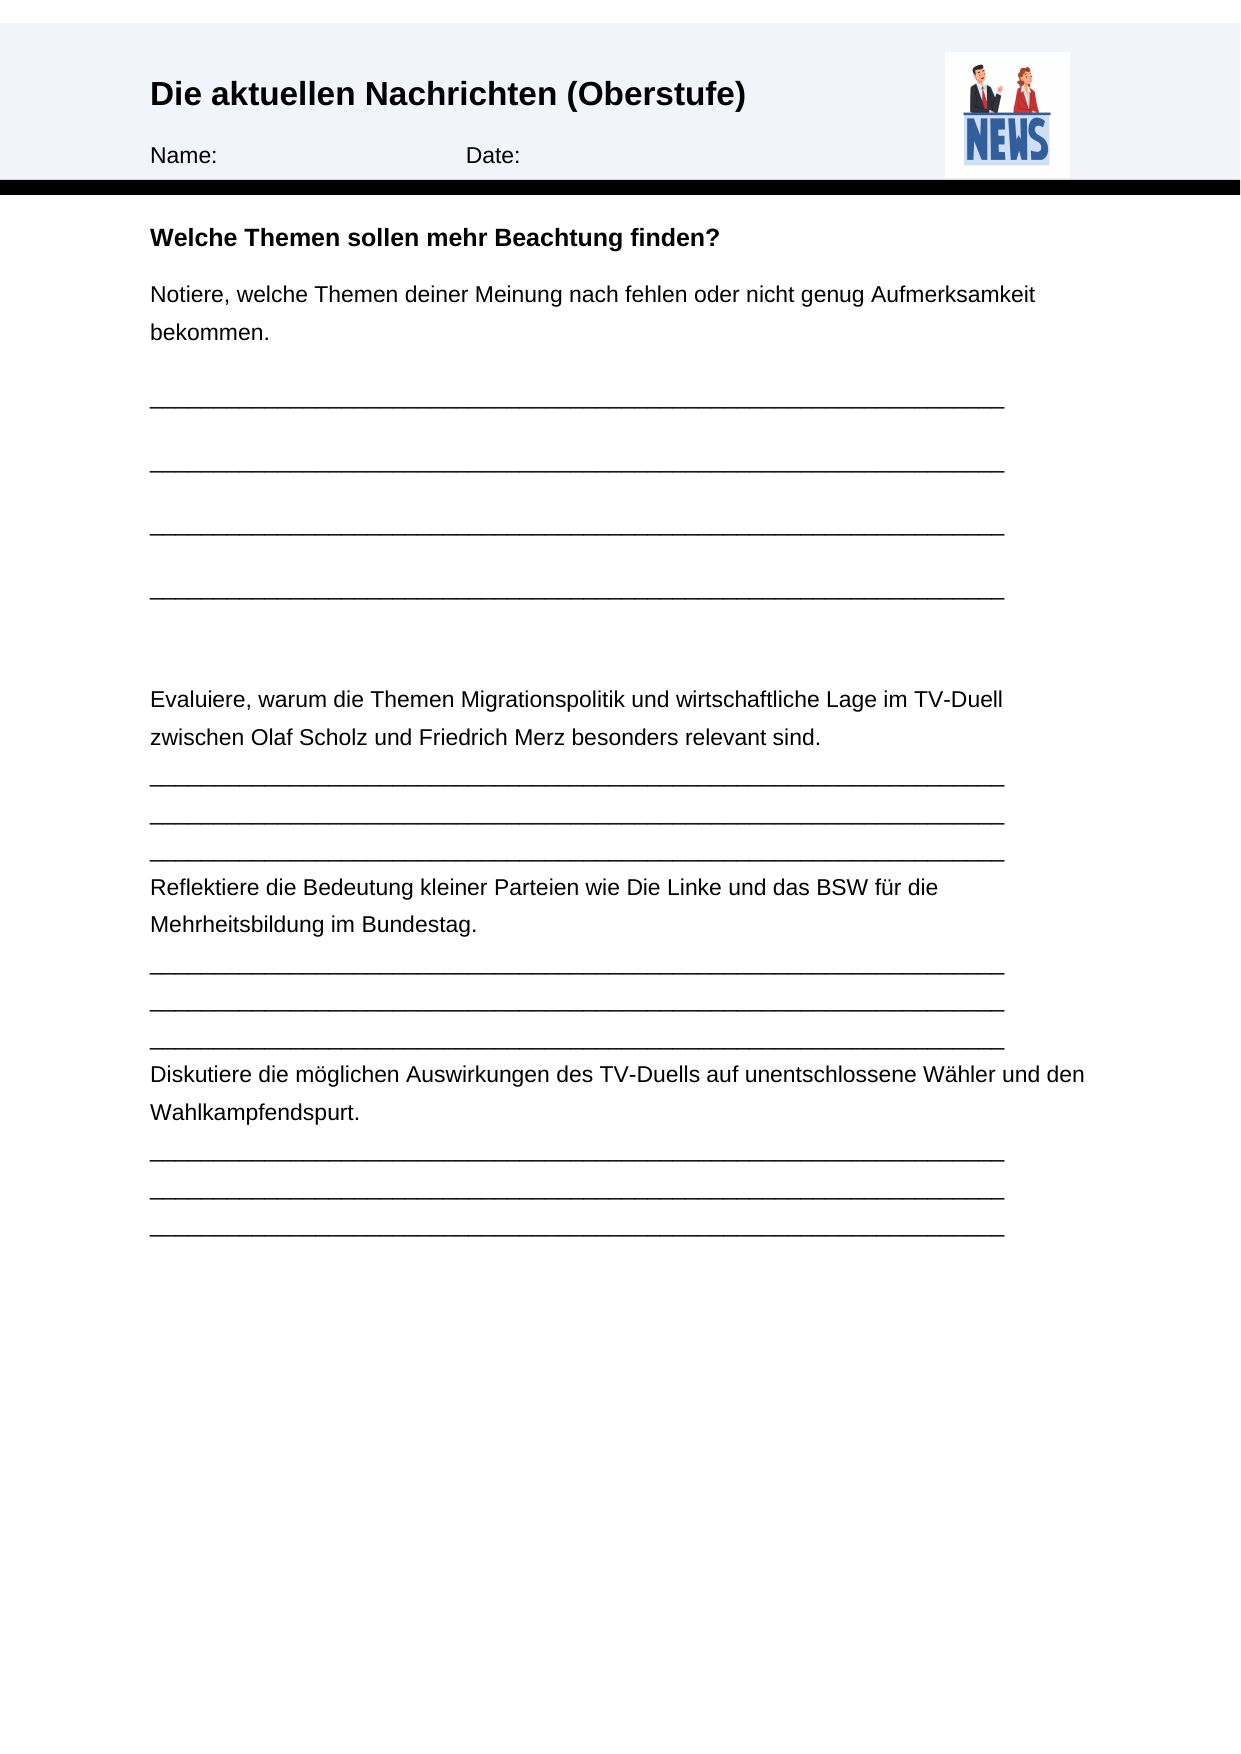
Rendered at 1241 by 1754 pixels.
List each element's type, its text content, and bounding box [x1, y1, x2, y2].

text Reflektiere die Bedeutung kleiner Parteien wie Die Linke und das BSW für die Mehrheitsbildung im Bundestag. [150, 865, 1090, 940]
text ___________________________________________________________________ [150, 1165, 1090, 1203]
text ___________________________________________________________________ [150, 753, 1090, 790]
text ___________________________________________________________________ [150, 828, 1090, 865]
subtitle Welche Themen sollen mehr Beachtung finden? [150, 223, 1090, 252]
text Notiere, welche Themen deiner Meinung nach fehlen oder nicht genug Aufmerksamkeit bekommen. [150, 273, 1090, 348]
text ___________________________________________________________________ [150, 502, 1090, 539]
text ___________________________________________________________________ [150, 1015, 1090, 1053]
text ___________________________________________________________________ [150, 940, 1090, 978]
text ___________________________________________________________________ [150, 374, 1090, 412]
text ___________________________________________________________________ [150, 790, 1090, 828]
picture [0, 23, 1241, 195]
text ___________________________________________________________________ [150, 1203, 1090, 1240]
text Evaluiere, warum die Themen Migrationspolitik und wirtschaftliche Lage im TV-Duell zwischen Olaf Scholz und Friedrich Merz besonders relevant sind. [150, 678, 1090, 753]
text ___________________________________________________________________ [150, 1128, 1090, 1165]
text ___________________________________________________________________ [150, 438, 1090, 476]
text ___________________________________________________________________ [150, 978, 1090, 1015]
text Diskutiere die möglichen Auswirkungen des TV-Duells auf unentschlossene Wähler und den Wahlkampfendspurt. [150, 1053, 1090, 1128]
text ___________________________________________________________________ [150, 566, 1090, 603]
